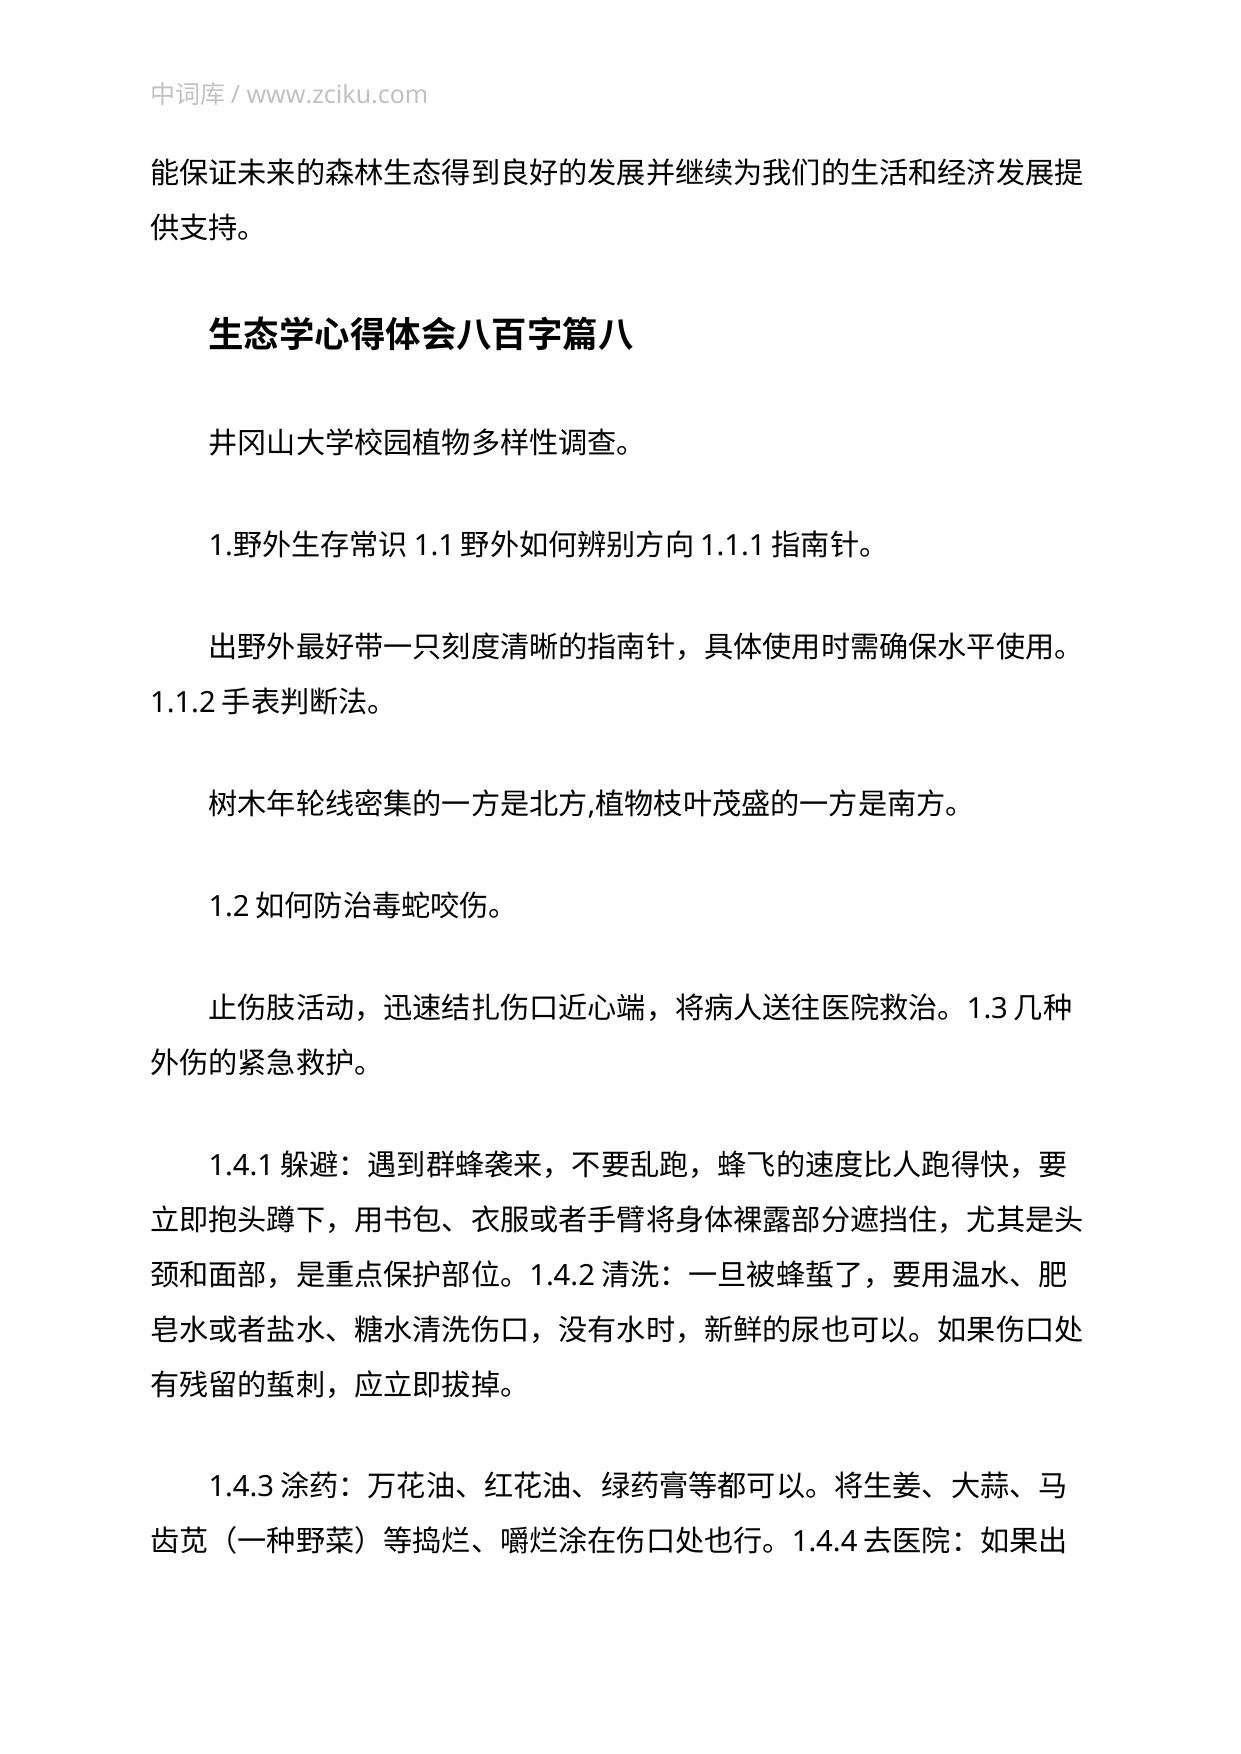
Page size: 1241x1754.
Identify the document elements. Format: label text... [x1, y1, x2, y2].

text 止伤肢活动，迅速结扎伤口近心端，将病人送往医院救治。1.3几种外伤的紧急救护。 [150, 985, 1090, 1082]
text 1.野外生存常识1.1野外如何辨别方向1.1.1指南针。 [150, 522, 1090, 564]
text 出野外最好带一只刻度清晰的指南针，具体使用时需确保水平使用。1.1.2手表判断法。 [150, 624, 1090, 721]
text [150, 150, 1090, 247]
text 生态学心得体会八百字篇八 [150, 307, 1090, 358]
text 1.2如何防治毒蛇咬伤。 [150, 883, 1090, 925]
text 井冈山大学校园植物多样性调查。 [150, 420, 1090, 462]
text 1.4.1躲避：遇到群蜂袭来，不要乱跑，蜂飞的速度比人跑得快，要立即抱头蹲下，用书包、衣服或者手臂将身体裸露部分遮挡住，尤其是头颈和面部，是重点保护部位。1.4.2清洗：一旦被蜂蜇了，要用温水、肥皂水或者盐水、糖水清洗伤口，没有水时，新鲜的尿也可以。如果伤口处有残留的蜇刺，应立即拔掉。 [150, 1141, 1090, 1403]
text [150, 1463, 1090, 1560]
text 树木年轮线密集的一方是北方,植物枝叶茂盛的一方是南方。 [150, 781, 1090, 823]
